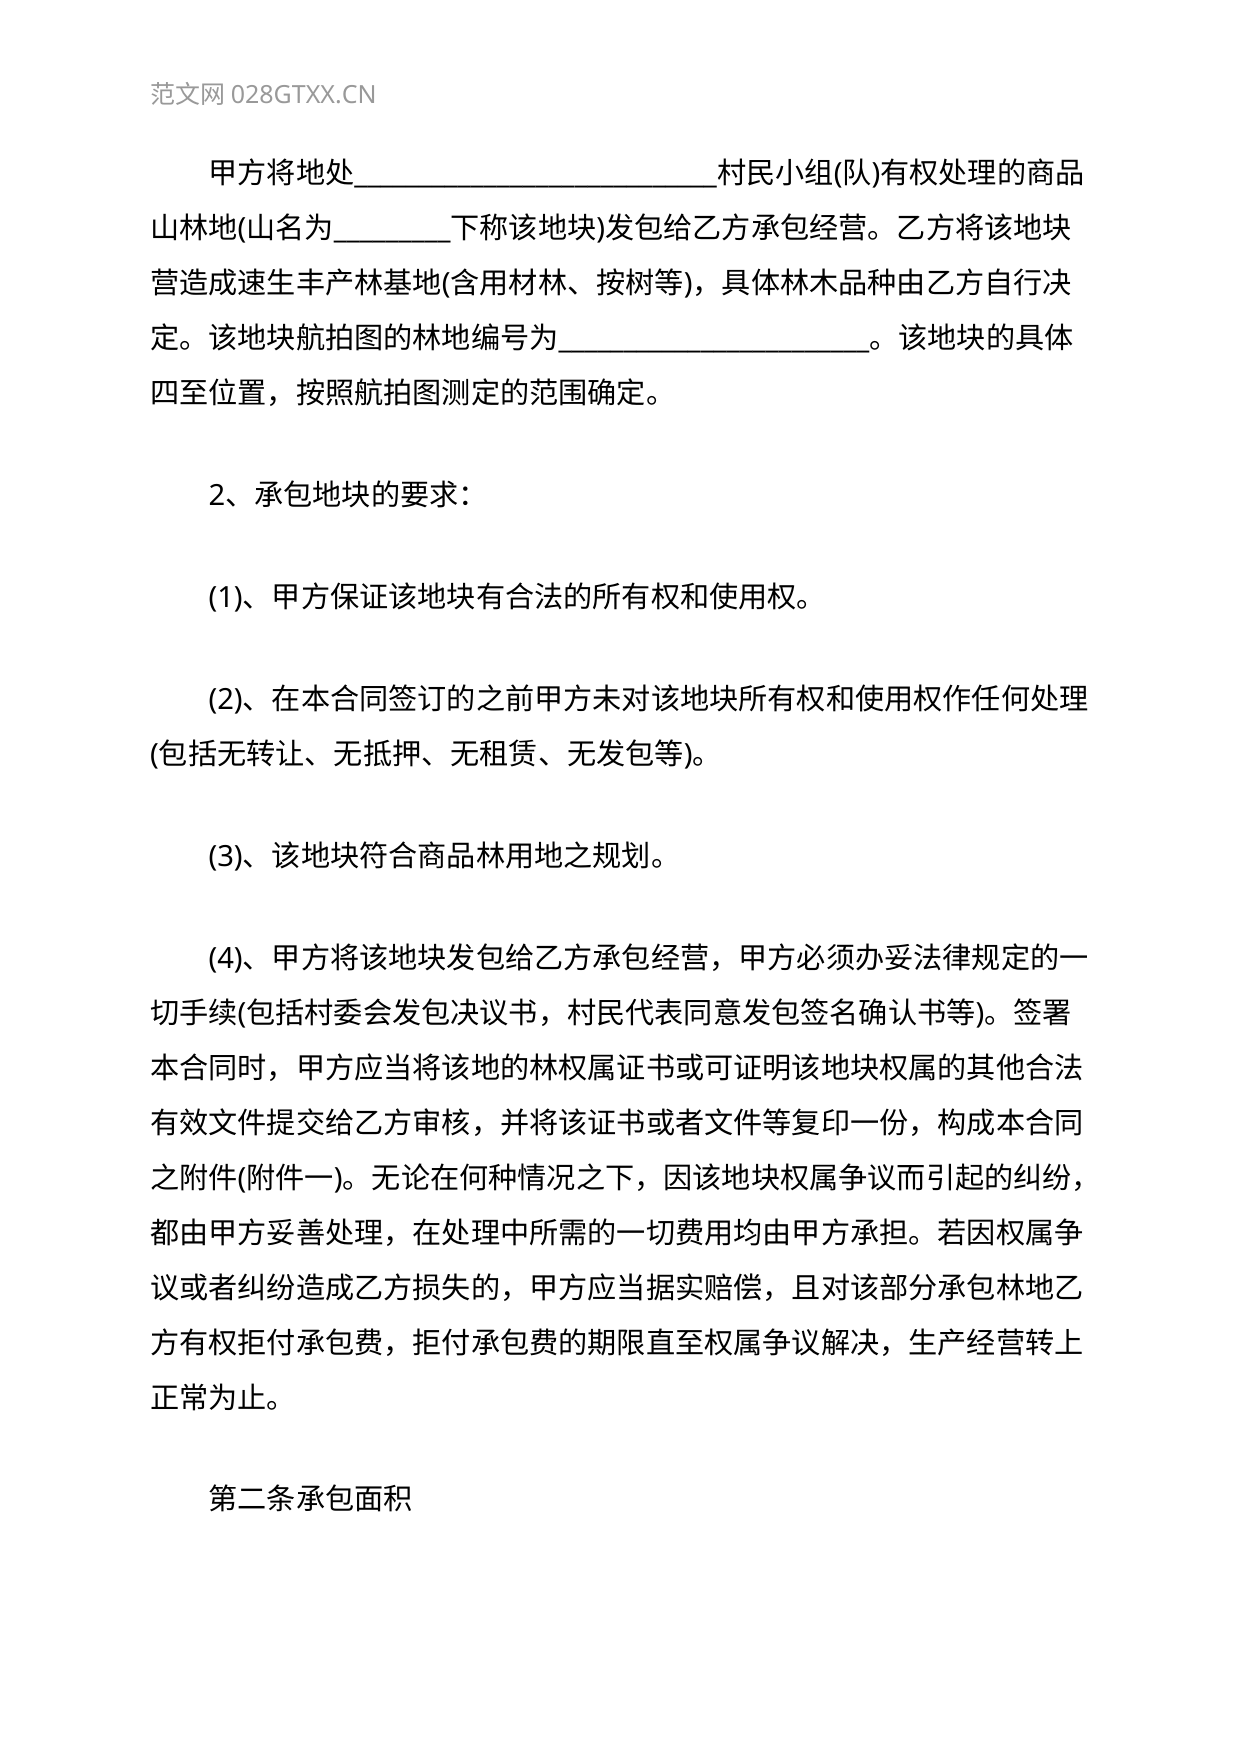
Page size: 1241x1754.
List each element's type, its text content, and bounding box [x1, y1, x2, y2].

text 甲方将地处____________________________村民小组(队)有权处理的商品山林地(山名为_________下称该地块)发包给乙方承包经营。乙方将该地块营造成速生丰产林基地(含用材林、按树等)，具体林木品种由乙方自行决定。该地块航拍图的林地编号为________________________。该地块的具体四至位置，按照航拍图测定的范围确定。 [150, 150, 1090, 412]
text (1)、甲方保证该地块有合法的所有权和使用权。 [150, 574, 1090, 616]
text 2、承包地块的要求： [150, 472, 1090, 514]
text 第二条承包面积 [150, 1476, 1090, 1518]
text (4)、甲方将该地块发包给乙方承包经营，甲方必须办妥法律规定的一切手续(包括村委会发包决议书，村民代表同意发包签名确认书等)。签署本合同时，甲方应当将该地的林权属证书或可证明该地块权属的其他合法有效文件提交给乙方审核，并将该证书或者文件等复印一份，构成本合同之附件(附件一)。无论在何种情况之下，因该地块权属争议而引起的纠纷，都由甲方妥善处理，在处理中所需的一切费用均由甲方承担。若因权属争议或者纠纷造成乙方损失的，甲方应当据实赔偿，且对该部分承包林地乙方有权拒付承包费，拒付承包费的期限直至权属争议解决，生产经营转上正常为止。 [150, 935, 1090, 1416]
text (2)、在本合同签订的之前甲方未对该地块所有权和使用权作任何处理(包括无转让、无抵押、无租赁、无发包等)。 [150, 676, 1090, 773]
text (3)、该地块符合商品林用地之规划。 [150, 833, 1090, 875]
